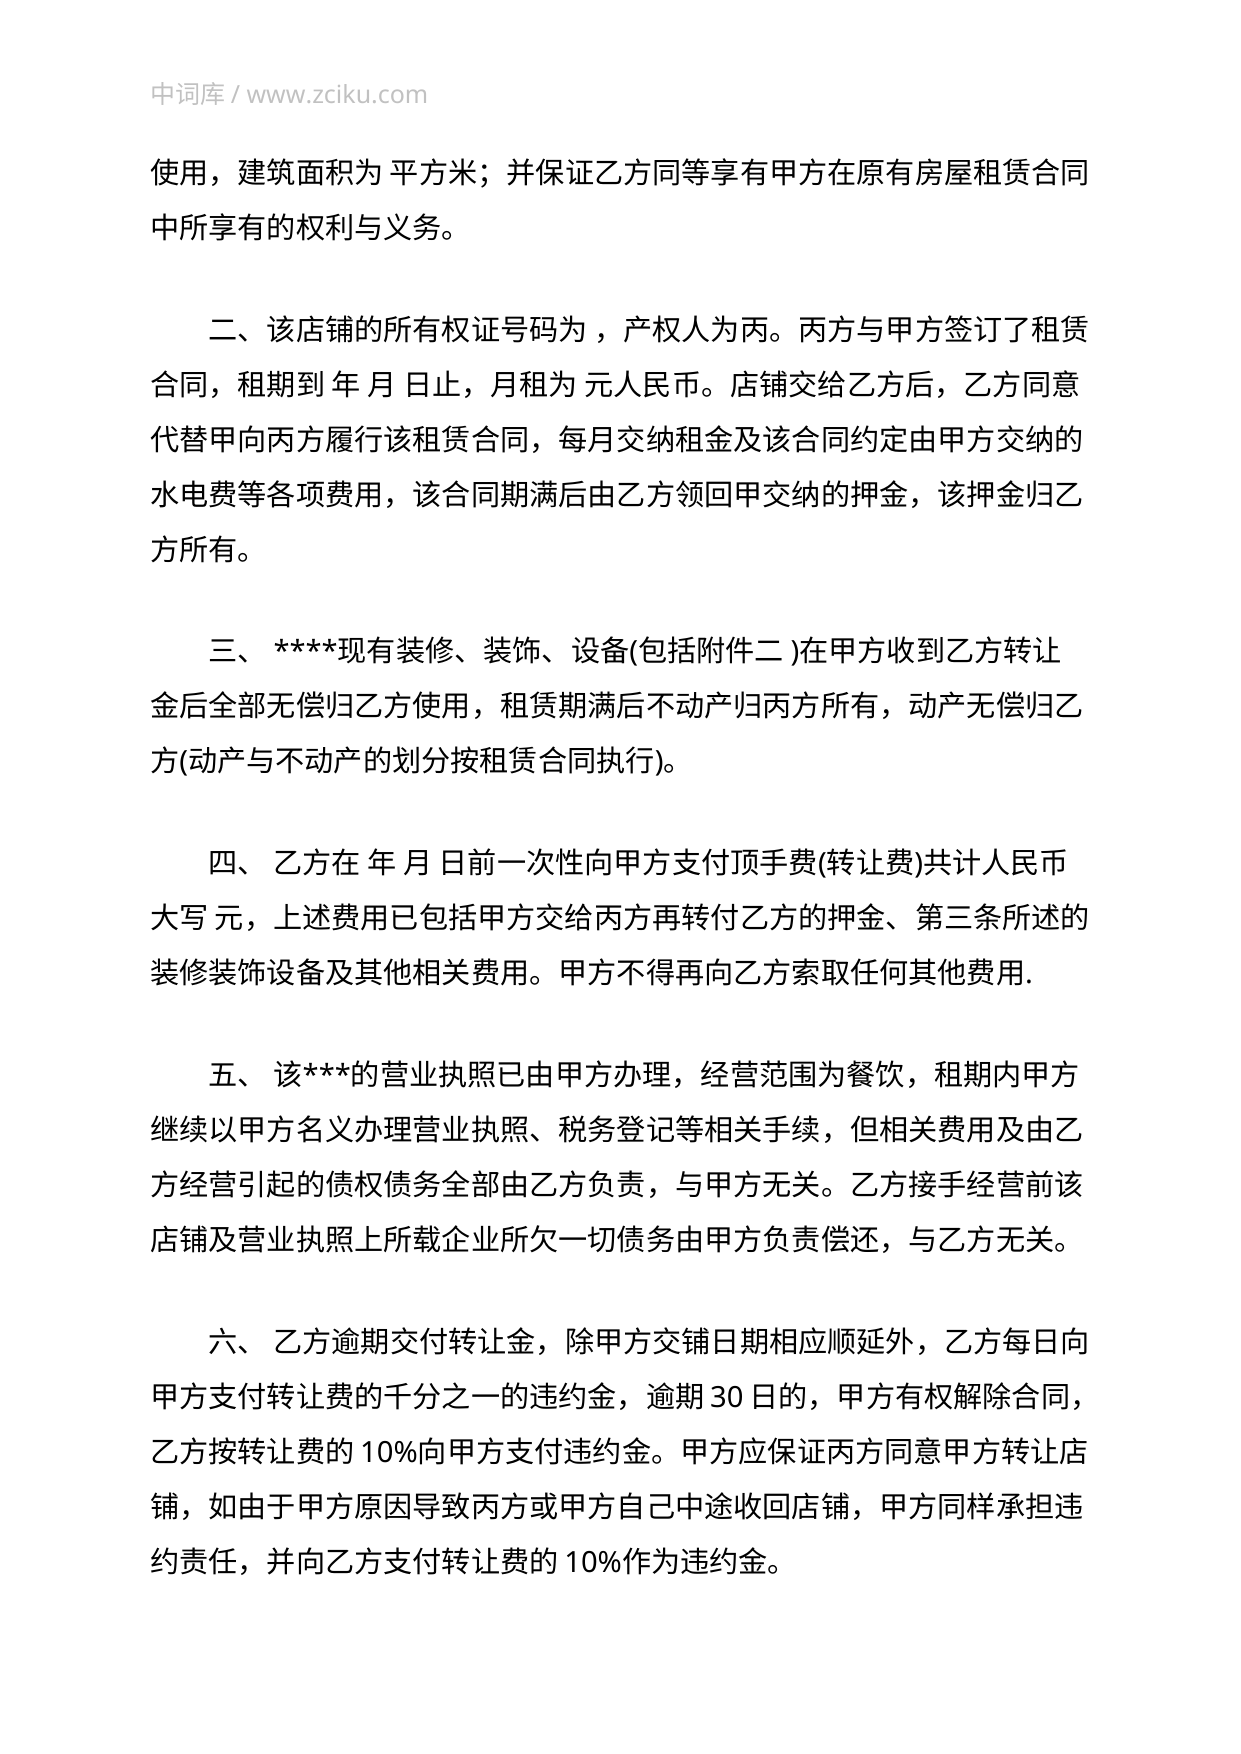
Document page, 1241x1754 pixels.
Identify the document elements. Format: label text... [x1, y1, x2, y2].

text 五、 该***的营业执照已由甲方办理，经营范围为餐饮，租期内甲方继续以甲方名义办理营业执照、税务登记等相关手续，但相关费用及由乙方经营引起的债权债务全部由乙方负责，与甲方无关。乙方接手经营前该店铺及营业执照上所载企业所欠一切债务由甲方负责偿还，与乙方无关。 [150, 1052, 1090, 1259]
text 三、 ****现有装修、装饰、设备(包括附件二 )在甲方收到乙方转让金后全部无偿归乙方使用，租赁期满后不动产归丙方所有，动产无偿归乙方(动产与不动产的划分按租赁合同执行)。 [150, 628, 1090, 780]
text 六、 乙方逾期交付转让金，除甲方交铺日期相应顺延外，乙方每日向甲方支付转让费的千分之一的违约金，逾期30日的，甲方有权解除合同，乙方按转让费的10%向甲方支付违约金。甲方应保证丙方同意甲方转让店铺，如由于甲方原因导致丙方或甲方自己中途收回店铺，甲方同样承担违约责任，并向乙方支付转让费的10%作为违约金。 [150, 1318, 1090, 1581]
text 四、 乙方在 年 月 日前一次性向甲方支付顶手费(转让费)共计人民币大写 元，上述费用已包括甲方交给丙方再转付乙方的押金、第三条所述的装修装饰设备及其他相关费用。甲方不得再向乙方索取任何其他费用. [150, 840, 1090, 992]
text 二、该店铺的所有权证号码为 ，产权人为丙。丙方与甲方签订了租赁合同，租期到 年 月 日止，月租为 元人民币。店铺交给乙方后，乙方同意代替甲向丙方履行该租赁合同，每月交纳租金及该合同约定由甲方交纳的水电费等各项费用，该合同期满后由乙方领回甲交纳的押金，该押金归乙方所有。 [150, 307, 1090, 568]
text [150, 150, 1090, 247]
